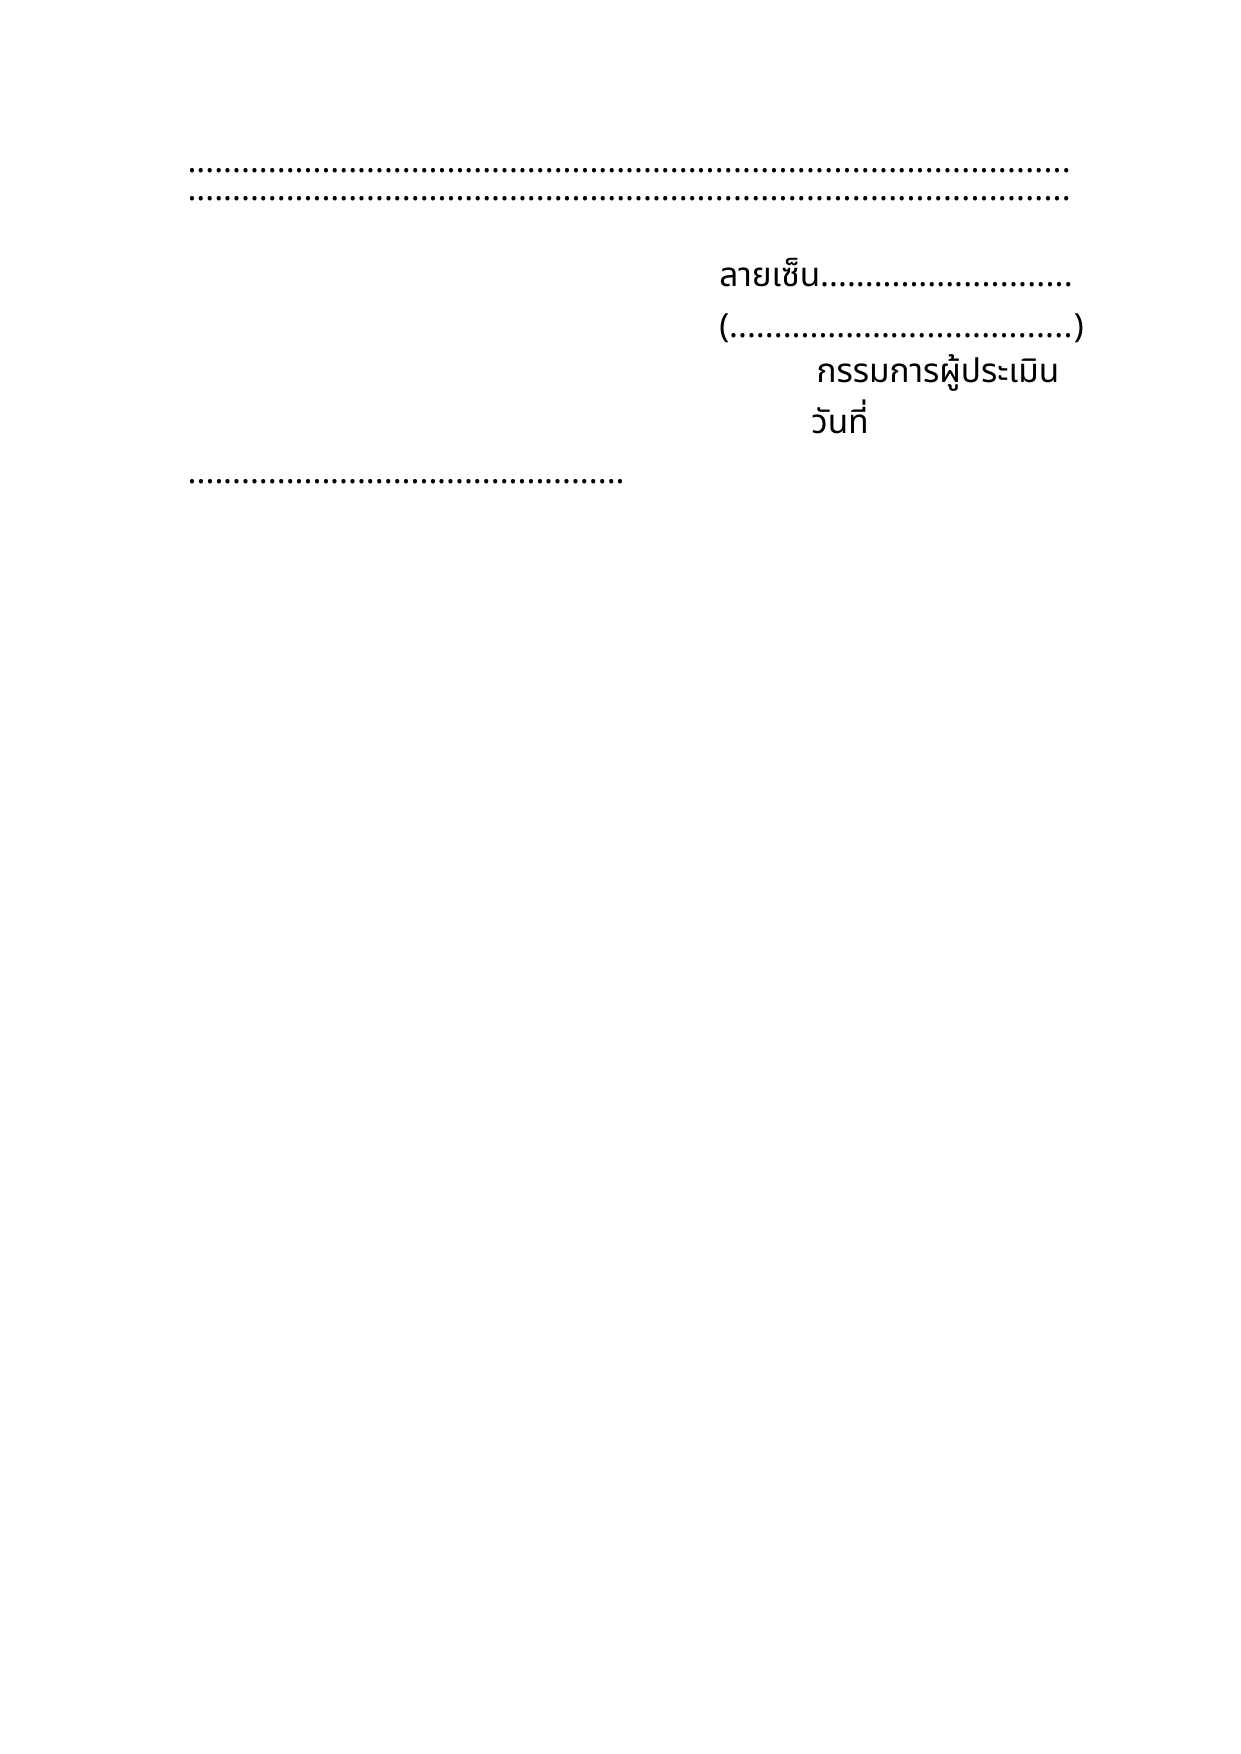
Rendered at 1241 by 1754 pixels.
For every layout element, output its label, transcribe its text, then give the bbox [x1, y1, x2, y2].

text ( ) [187, 302, 1166, 347]
text ลายเซ็น [187, 251, 1166, 302]
text กรรมการผู้ประเมิน [187, 347, 1166, 398]
text วันที่ ................................................. [187, 398, 1166, 493]
